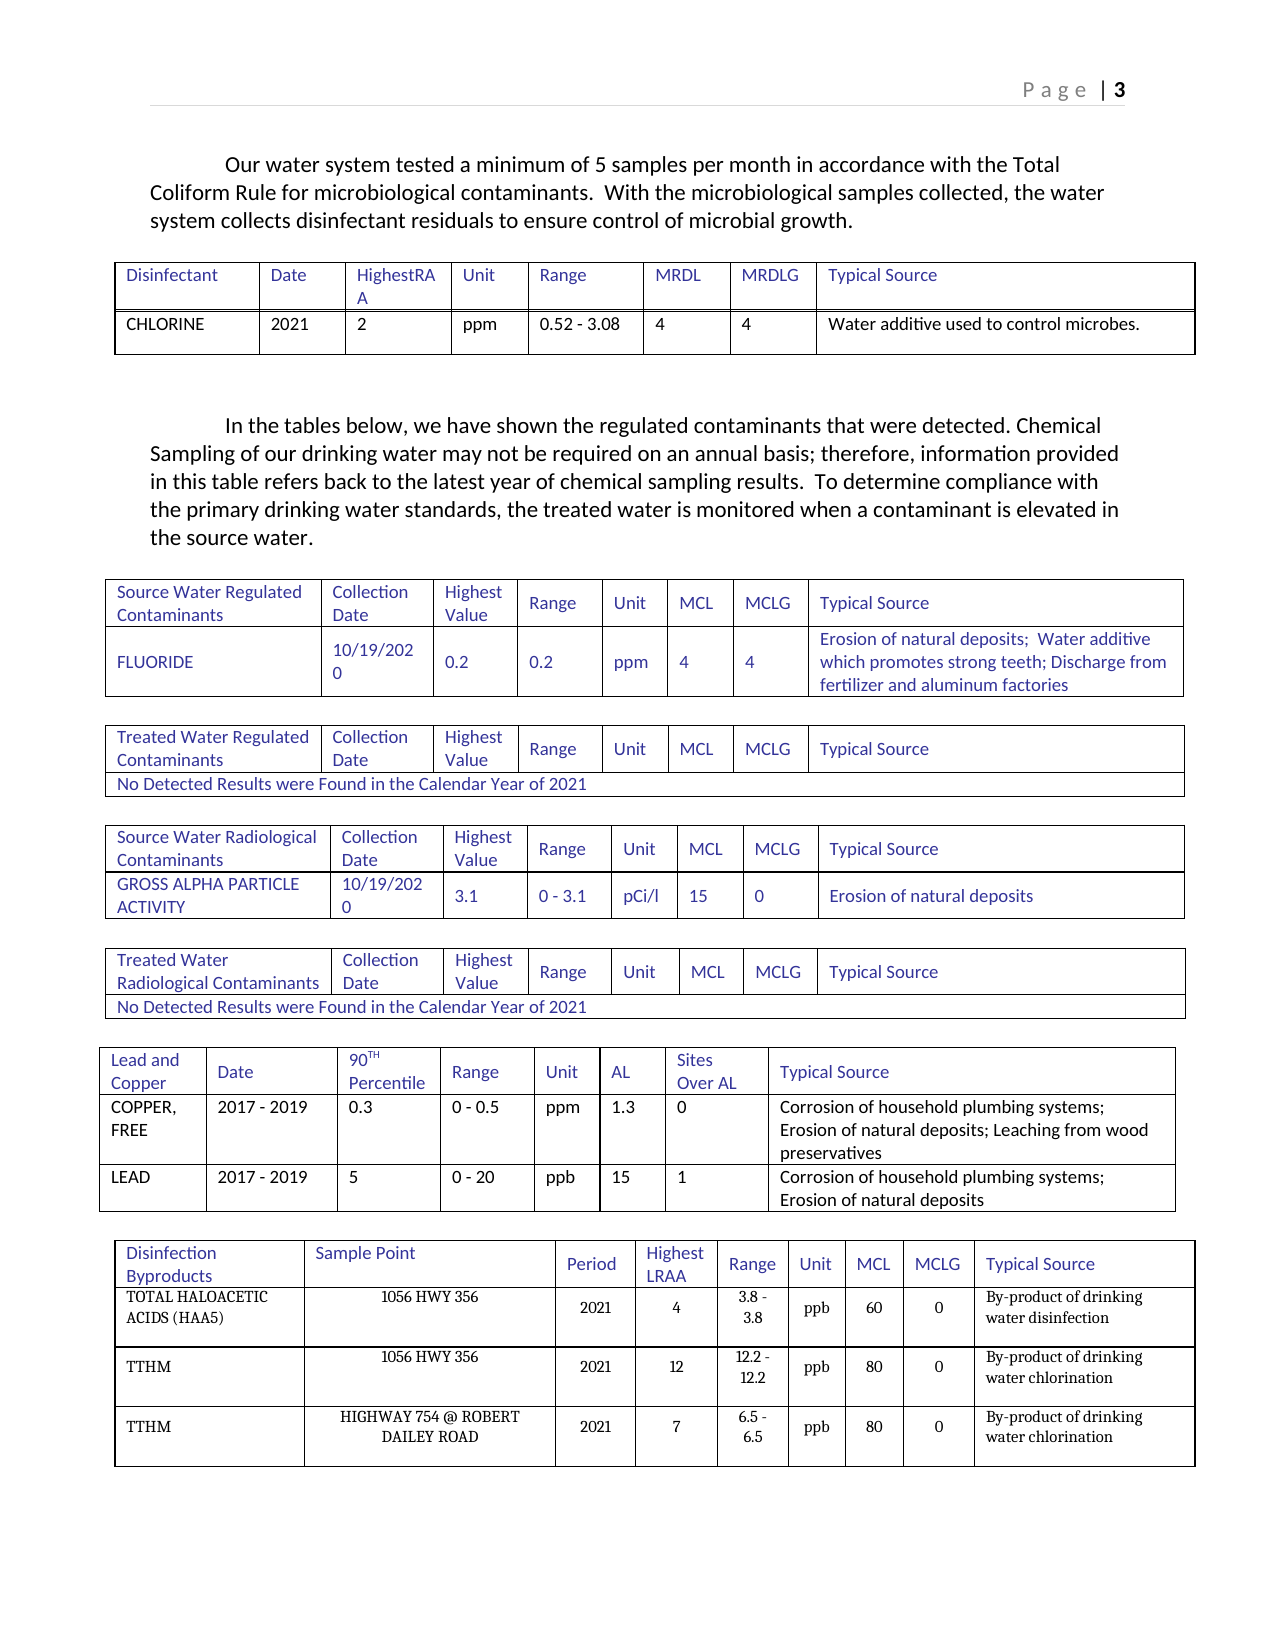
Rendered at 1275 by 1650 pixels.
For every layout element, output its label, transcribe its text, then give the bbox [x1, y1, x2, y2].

table_header Collection Date [322, 726, 433, 772]
table_cell ppb [789, 1348, 845, 1406]
table_cell 2021 [556, 1288, 635, 1346]
table_header Range [718, 1241, 788, 1287]
table_header Collection Date [322, 580, 433, 626]
table_cell By-product of drinking water disinfection [975, 1288, 1194, 1346]
table_header HighestRAA [346, 263, 451, 309]
table_cell 0 [904, 1288, 974, 1346]
table_cell 80 [846, 1407, 903, 1466]
table_header Period [556, 1241, 635, 1287]
table_header Unit [603, 580, 667, 626]
table_cell 2017 - 2019 [207, 1165, 337, 1211]
table_header Range [519, 726, 602, 772]
table_cell 4 [644, 312, 730, 354]
table_cell 4 [668, 627, 733, 696]
table_cell 0 [904, 1348, 974, 1406]
table_cell ppm [535, 1095, 599, 1164]
table_cell 2021 [556, 1407, 635, 1466]
table_cell 0.2 [434, 627, 517, 696]
table_header Range [518, 580, 602, 626]
table_header Date [207, 1048, 337, 1094]
table_header Typical Source [809, 726, 1184, 772]
table_cell 3.8 - 3.8 [718, 1288, 788, 1346]
table_header MCLG [744, 949, 817, 994]
table_cell CHLORINE [116, 312, 259, 354]
table_cell 12 [636, 1348, 717, 1406]
table_cell 4 [636, 1288, 717, 1346]
table_header Sample Point [305, 1241, 555, 1287]
table_header Highest Value [444, 826, 527, 871]
table_header Range [529, 263, 643, 309]
table_header MCLG [734, 726, 808, 772]
table_cell 0 [666, 1095, 768, 1164]
table_cell 10/19/2020 [322, 627, 433, 696]
table_header Typical Source [975, 1241, 1194, 1287]
table_cell 4 [734, 627, 808, 696]
table_cell 3.1 [444, 873, 527, 918]
table_cell 1.3 [601, 1095, 665, 1164]
table_cell No Detected Results were Found in the Calendar Year of 2021 [106, 773, 1184, 796]
table_cell 0 - 0.5 [441, 1095, 534, 1164]
table_header Typical Source [769, 1048, 1175, 1094]
table_header Highest Value [434, 580, 517, 626]
table_cell ppb [789, 1288, 845, 1346]
table_header Collection Date [331, 826, 443, 871]
table_header 90TH Percentile [338, 1048, 440, 1094]
table_header Unit [452, 263, 528, 309]
table_header MRDL [644, 263, 730, 309]
table_header MCLG [744, 826, 818, 871]
table_header Range [441, 1048, 534, 1094]
table_cell 0.3 [338, 1095, 440, 1164]
table_header [680, 949, 743, 994]
table_header Unit [535, 1048, 599, 1094]
table_header Treated Water Regulated Contaminants [106, 726, 321, 772]
table_cell TOTAL HALOACETIC ACIDS (HAA5) [116, 1288, 304, 1346]
table_header Source Water Regulated Contaminants [106, 580, 321, 626]
table_cell 15 [678, 873, 743, 918]
table_header Sites Over AL [666, 1048, 768, 1094]
text Our water system tested a minimum of 5 samples per month in accordance with the Total Coliform Rule for microbiological contaminants. With the microbiological samples collected, the water system collects disinfectant residuals to ensure control of microbial growth. [150, 150, 1125, 234]
table_cell 80 [846, 1348, 903, 1406]
table_header AL [601, 1048, 665, 1094]
table_cell Corrosion of household plumbing systems; Erosion of natural deposits [769, 1165, 1175, 1211]
table_header Treated Water Radiological Contaminants [106, 949, 331, 994]
table_cell HIGHWAY 754 @ ROBERT DAILEY ROAD [305, 1407, 555, 1466]
table_cell 60 [846, 1288, 903, 1346]
table_cell 10/19/2020 [331, 873, 443, 918]
table_cell 1056 HWY 356 [305, 1348, 555, 1406]
table_cell Water additive used to control microbes. [817, 312, 1194, 354]
table_cell 6.5 - 6.5 [718, 1407, 788, 1466]
table_cell By-product of drinking water chlorination [975, 1407, 1194, 1466]
table_cell GROSS ALPHA PARTICLE ACTIVITY [106, 873, 330, 918]
table_cell TTHM [116, 1407, 304, 1466]
table_cell 2021 [260, 312, 345, 354]
table_header Disinfectant [116, 263, 259, 309]
table_cell 0 - 3.1 [528, 873, 611, 918]
table_header Typical Source [819, 826, 1184, 871]
table_cell Erosion of natural deposits [819, 873, 1184, 918]
table_cell 0.2 [518, 627, 602, 696]
table_cell ppm [603, 627, 667, 696]
table_cell No Detected Results were Found in the Calendar Year of 2021 [106, 995, 1185, 1018]
table_cell Erosion of natural deposits; Water additive which promotes strong teeth; Discharge from fertilizer and aluminum factories [809, 627, 1183, 696]
table_cell 2021 [556, 1348, 635, 1406]
table_header Highest Value [444, 949, 528, 994]
table_cell LEAD [100, 1165, 206, 1211]
table_cell 2017 - 2019 [207, 1095, 337, 1164]
table_cell 12.2 - 12.2 [718, 1348, 788, 1406]
table_cell FLUORIDE [106, 627, 321, 696]
table_header [669, 726, 733, 772]
table_cell 4 [731, 312, 816, 354]
text In the tables below, we have shown the regulated contaminants that were detected. Chemical Sampling of our drinking water may not be required on an annual basis; therefore, information provided in this table refers back to the latest year of chemical sampling results. To determine compliance with the primary drinking water standards, the treated water is monitored when a contaminant is elevated in the source water. [150, 411, 1125, 551]
table_header Typical Source [809, 580, 1183, 626]
table_cell 15 [601, 1165, 665, 1211]
table_header Range [529, 949, 611, 994]
table_cell 0 [744, 873, 818, 918]
table_header Collection Date [332, 949, 443, 994]
table_cell 0 [904, 1407, 974, 1466]
table_cell 2 [346, 312, 451, 354]
table_header Unit [612, 949, 679, 994]
table_cell By-product of drinking water chlorination [975, 1348, 1194, 1406]
table_cell 1056 HWY 356 [305, 1288, 555, 1346]
table_header Source Water Radiological Contaminants [106, 826, 330, 871]
table_header Unit [612, 826, 677, 871]
table_header MCLG [904, 1241, 974, 1287]
table_cell ppb [789, 1407, 845, 1466]
table_cell COPPER, FREE [100, 1095, 206, 1164]
table_cell ppm [452, 312, 528, 354]
table_header Typical Source [817, 263, 1194, 309]
table_cell pCi/l [612, 873, 677, 918]
table_cell TTHM [116, 1348, 304, 1406]
table_header Unit [603, 726, 668, 772]
table_header Date [260, 263, 345, 309]
table_header Highest LRAA [636, 1241, 717, 1287]
table_cell 0.52 - 3.08 [529, 312, 643, 354]
table_header Range [528, 826, 611, 871]
table_header Lead and Copper [100, 1048, 206, 1094]
table_header Unit [789, 1241, 845, 1287]
table_cell Corrosion of household plumbing systems; Erosion of natural deposits; Leaching from wood preservatives [769, 1095, 1175, 1164]
table_header [846, 1241, 903, 1287]
table_header [668, 580, 733, 626]
table_cell 1 [666, 1165, 768, 1211]
table_header Disinfection Byproducts [116, 1241, 304, 1287]
table_header [678, 826, 743, 871]
table_cell 7 [636, 1407, 717, 1466]
table_header MRDLG [731, 263, 816, 309]
table_header Highest Value [434, 726, 518, 772]
table_cell 5 [338, 1165, 440, 1211]
table_header Typical Source [818, 949, 1185, 994]
table_cell 0 - 20 [441, 1165, 534, 1211]
table_cell ppb [535, 1165, 599, 1211]
table_header MCLG [734, 580, 808, 626]
